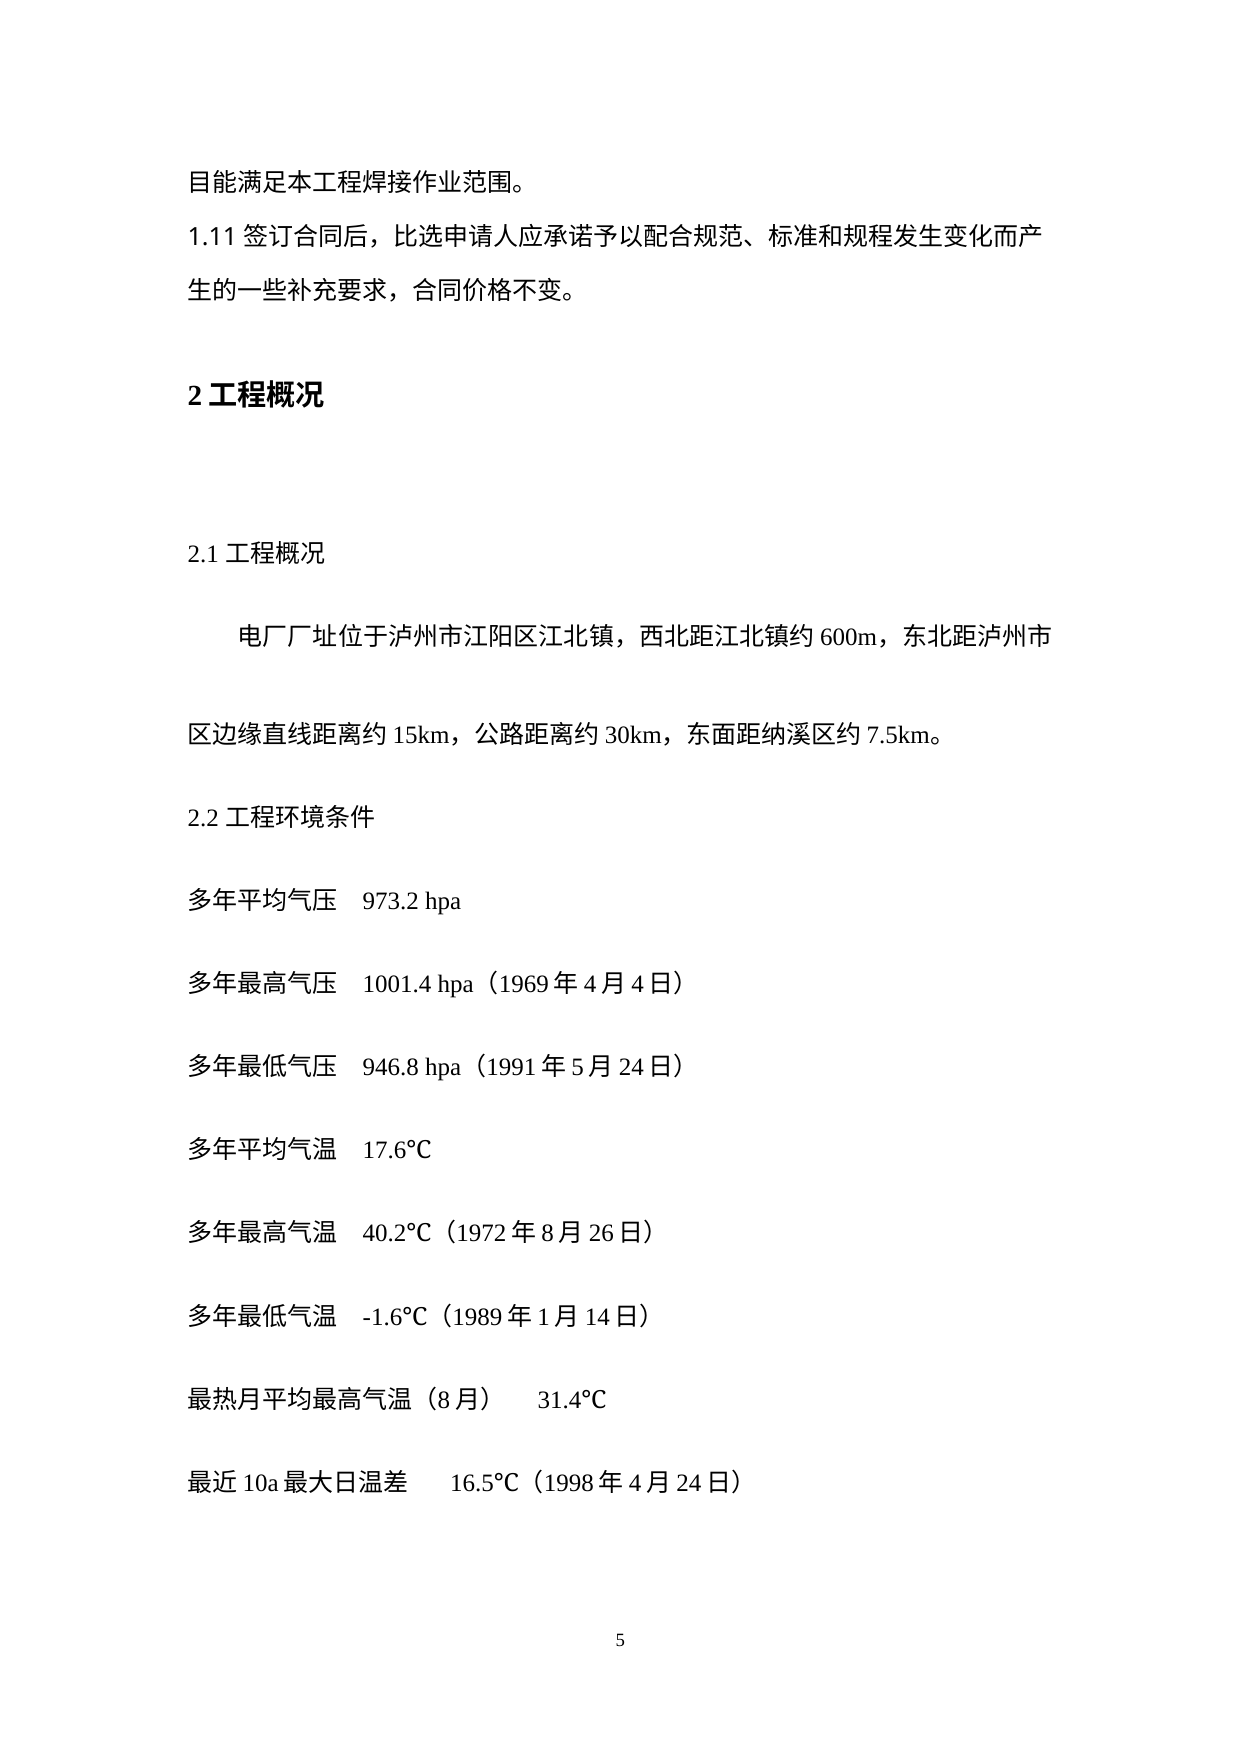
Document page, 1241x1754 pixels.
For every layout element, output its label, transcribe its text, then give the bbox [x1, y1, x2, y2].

text 2.1 工程概况 [187, 519, 1053, 584]
list 签订合同后，比选申请人应承诺予以配合规范、标准和规程发生变化而产生的一些补充要求，合同价格不变。 [187, 216, 1053, 307]
subtitle 2工程概况 [187, 361, 1053, 426]
text 最近10a最大日温差 16.5℃（1998年4月24日） [187, 1448, 1053, 1513]
text 多年最高气温 40.2℃（1972年8月26日） [187, 1198, 1053, 1263]
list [187, 162, 1053, 198]
text 多年平均气压 973.2 hpa [187, 866, 1053, 931]
text 最热月平均最高气温（8月） 31.4℃ [187, 1365, 1053, 1430]
text 多年最低气压 946.8 hpa（1991年5月24日） [187, 1032, 1053, 1097]
text 电厂厂址位于泸州市江阳区江北镇，西北距江北镇约600m，东北距泸州市区边缘直线距离约15km，公路距离约30km，东面距纳溪区约7.5km。 [187, 602, 1053, 765]
text 2.2 工程环境条件 [187, 783, 1053, 848]
text 多年最低气温 -1.6℃（1989年1月14日） [187, 1282, 1053, 1347]
text 多年最高气压 1001.4 hpa（1969年4月4日） [187, 949, 1053, 1014]
text 多年平均气温 17.6℃ [187, 1115, 1053, 1180]
